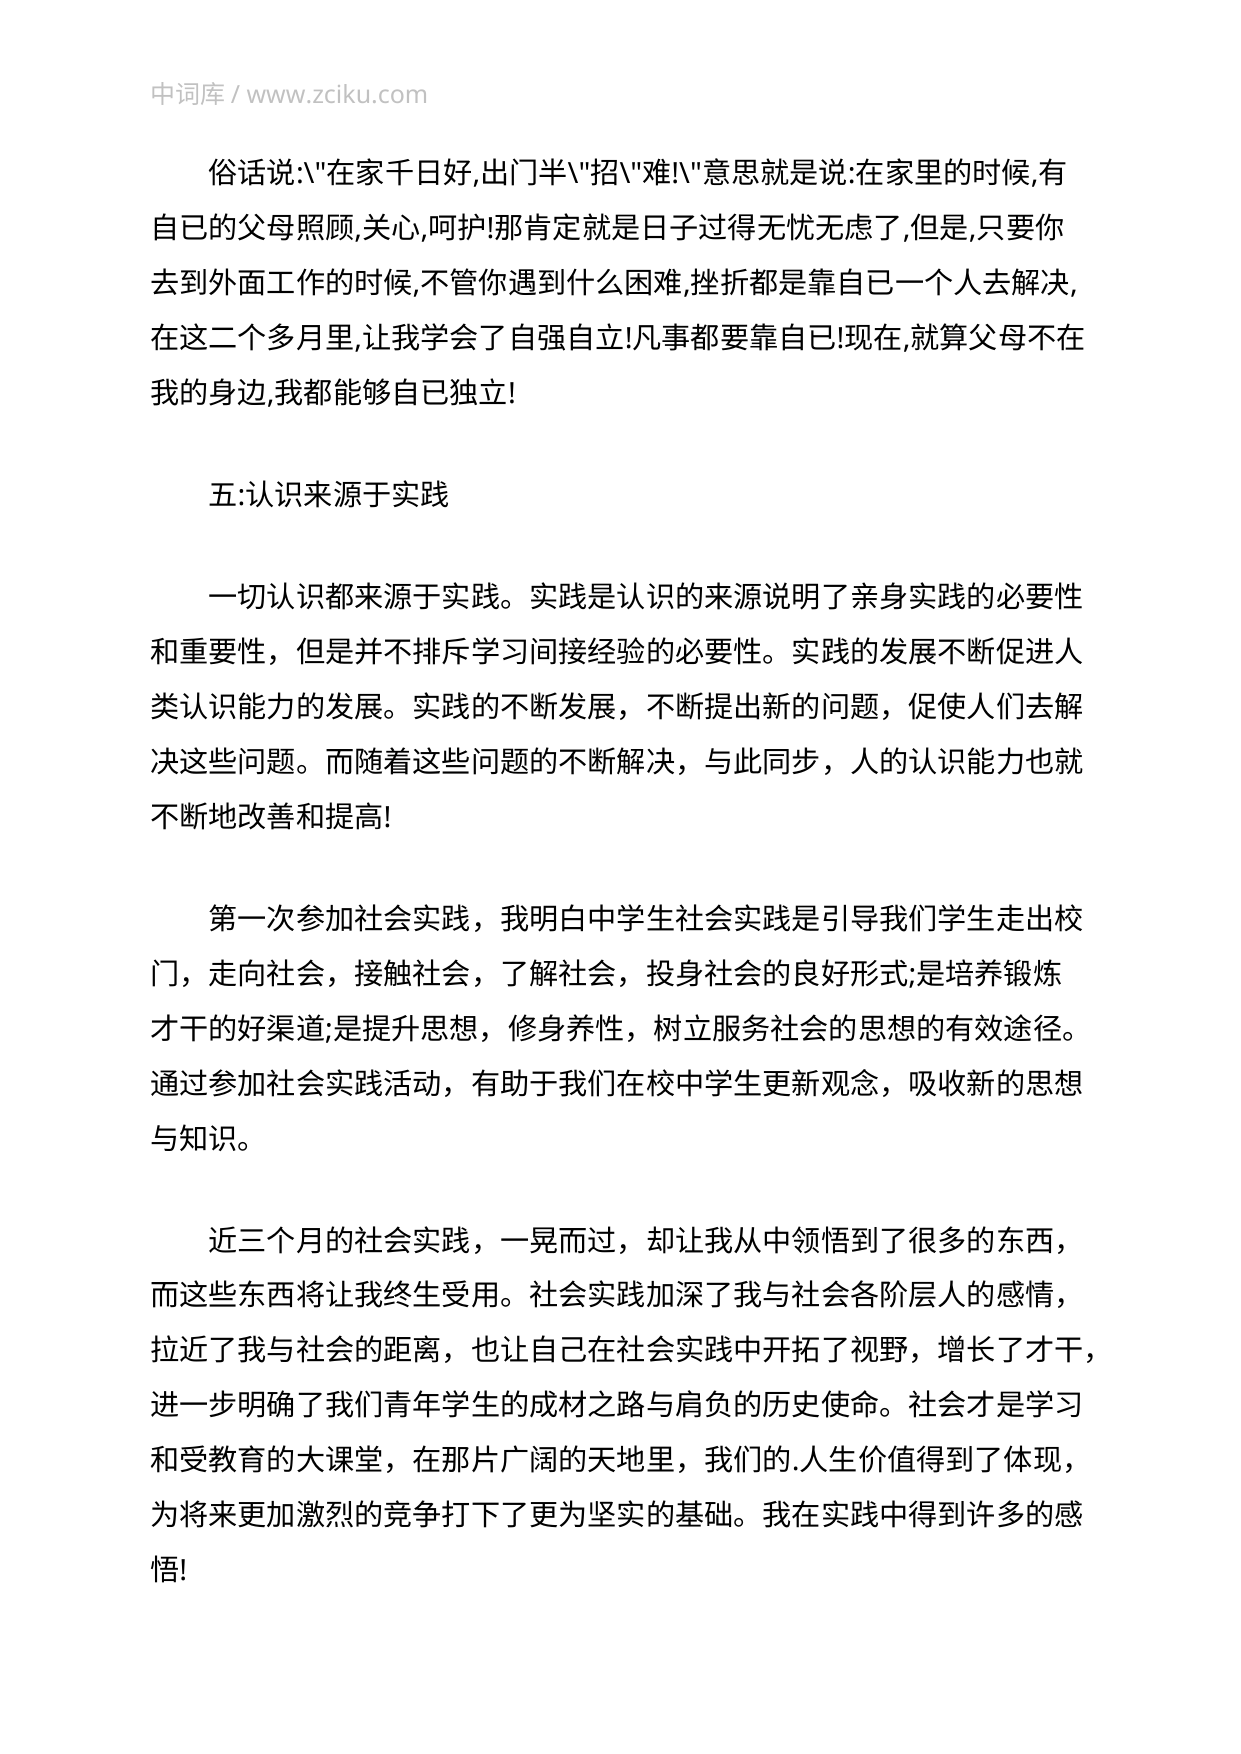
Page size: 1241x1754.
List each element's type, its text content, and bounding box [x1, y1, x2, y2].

text 五:认识来源于实践 [150, 472, 1090, 514]
text 一切认识都来源于实践。实践是认识的来源说明了亲身实践的必要性和重要性，但是并不排斥学习间接经验的必要性。实践的发展不断促进人类认识能力的发展。实践的不断发展，不断提出新的问题，促使人们去解决这些问题。而随着这些问题的不断解决，与此同步，人的认识能力也就不断地改善和提高! [150, 574, 1090, 836]
text 俗话说:\"在家千日好,出门半\"招\"难!\"意思就是说:在家里的时候,有自已的父母照顾,关心,呵护!那肯定就是日子过得无忧无虑了,但是,只要你去到外面工作的时候,不管你遇到什么困难,挫折都是靠自已一个人去解决,在这二个多月里,让我学会了自强自立!凡事都要靠自已!现在,就算父母不在我的身边,我都能够自已独立! [150, 150, 1090, 412]
text 第一次参加社会实践，我明白中学生社会实践是引导我们学生走出校门，走向社会，接触社会，了解社会，投身社会的良好形式;是培养锻炼才干的好渠道;是提升思想，修身养性，树立服务社会的思想的有效途径。通过参加社会实践活动，有助于我们在校中学生更新观念，吸收新的思想与知识。 [150, 896, 1090, 1158]
text 近三个月的社会实践，一晃而过，却让我从中领悟到了很多的东西，而这些东西将让我终生受用。社会实践加深了我与社会各阶层人的感情，拉近了我与社会的距离，也让自己在社会实践中开拓了视野，增长了才干，进一步明确了我们青年学生的成材之路与肩负的历史使命。社会才是学习和受教育的大课堂，在那片广阔的天地里，我们的.人生价值得到了体现，为将来更加激烈的竞争打下了更为坚实的基础。我在实践中得到许多的感悟! [150, 1217, 1090, 1589]
